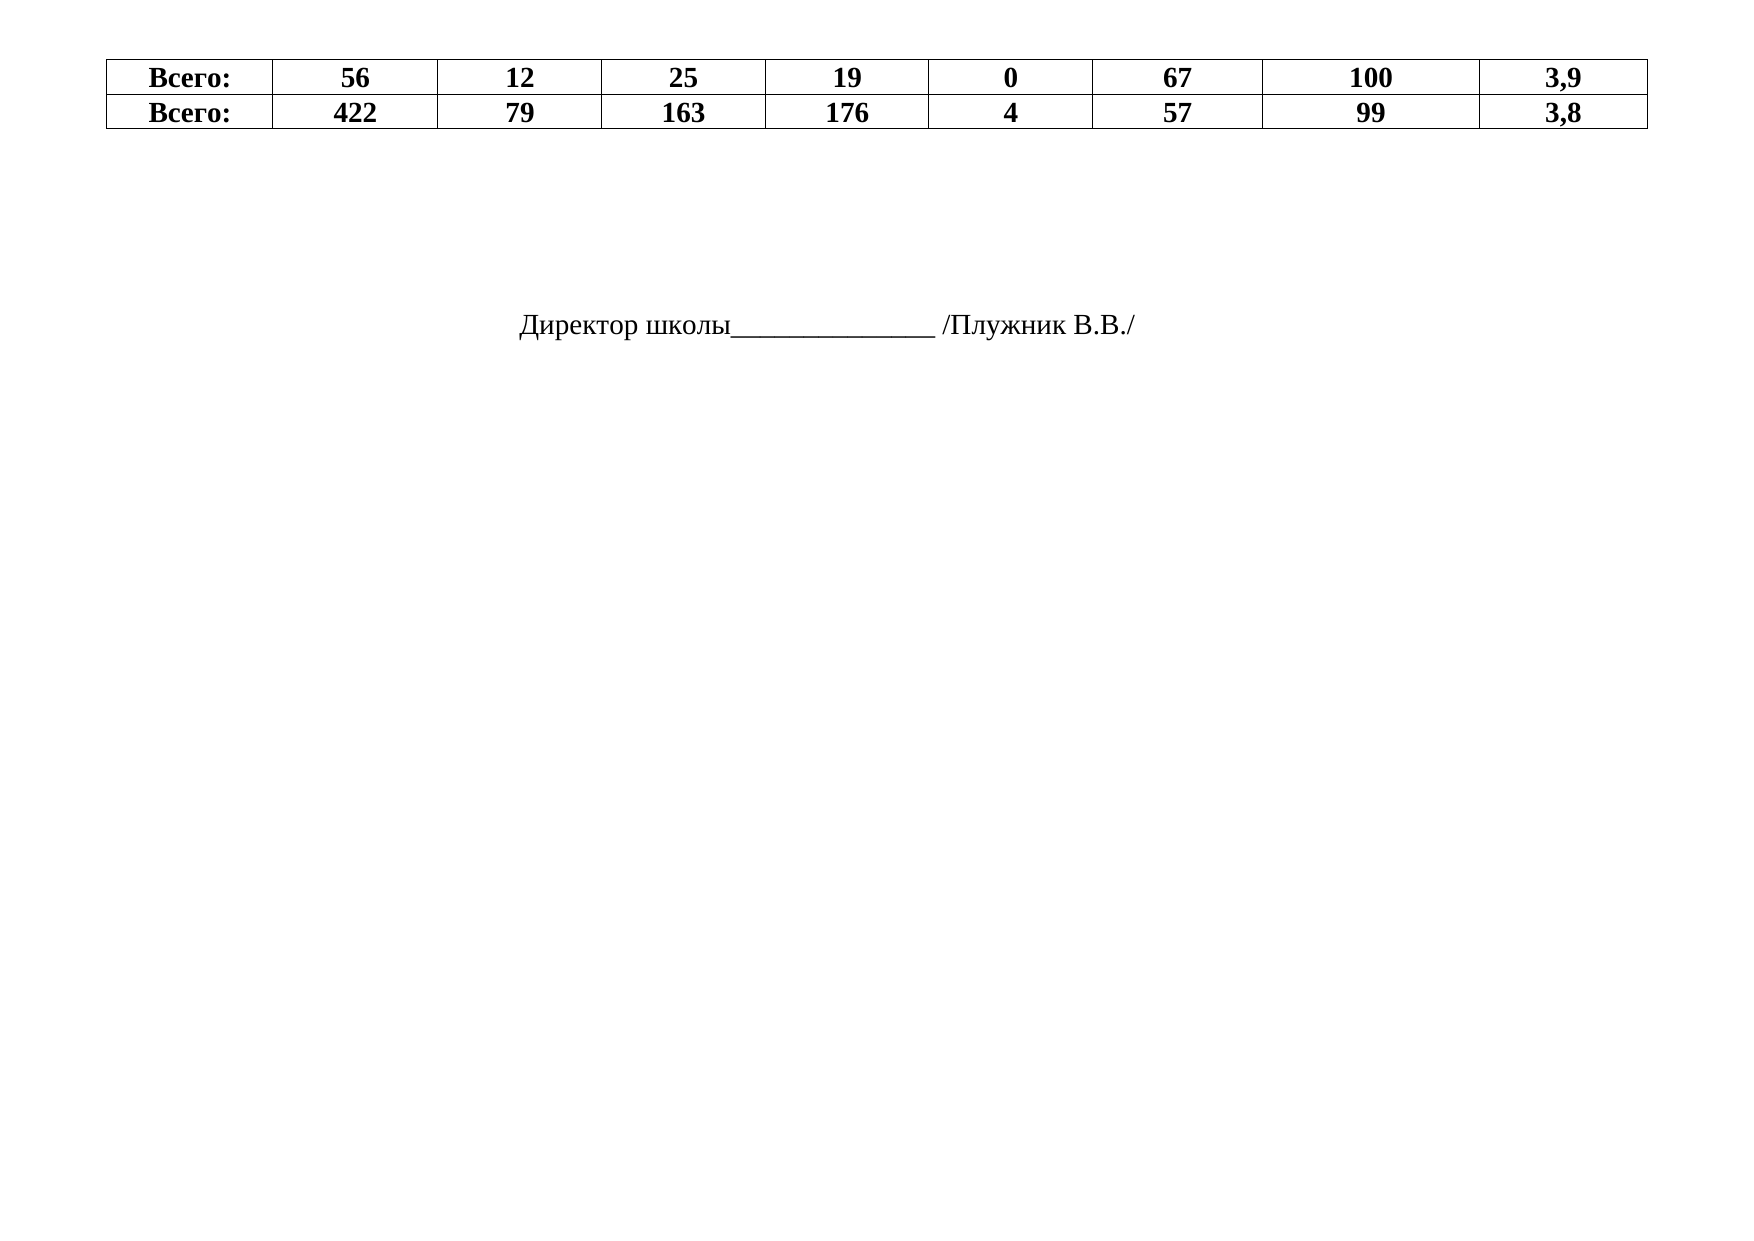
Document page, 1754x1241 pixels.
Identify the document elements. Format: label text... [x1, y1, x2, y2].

table_cell 25 [602, 60, 765, 94]
table_cell 3,9 [1480, 60, 1647, 94]
table_cell 99 [1263, 95, 1479, 128]
table_cell 19 [766, 60, 928, 94]
table_cell 176 [766, 95, 928, 128]
table_cell 4 [929, 95, 1092, 128]
text Директор школы______________ /Плужник В.В./ [118, 307, 1636, 341]
table_cell 100 [1263, 60, 1479, 94]
table_cell 12 [438, 60, 601, 94]
table_cell 67 [1093, 60, 1262, 94]
table_cell 0 [929, 60, 1092, 94]
table_cell 57 [1093, 95, 1262, 128]
table_cell 163 [602, 95, 765, 128]
table_cell 3,8 [1480, 95, 1647, 128]
table_cell 79 [438, 95, 601, 128]
table_cell 422 [273, 95, 437, 128]
table_cell Всего: [107, 95, 272, 128]
table_cell 56 [273, 60, 437, 94]
table_cell Всего: [107, 60, 272, 94]
